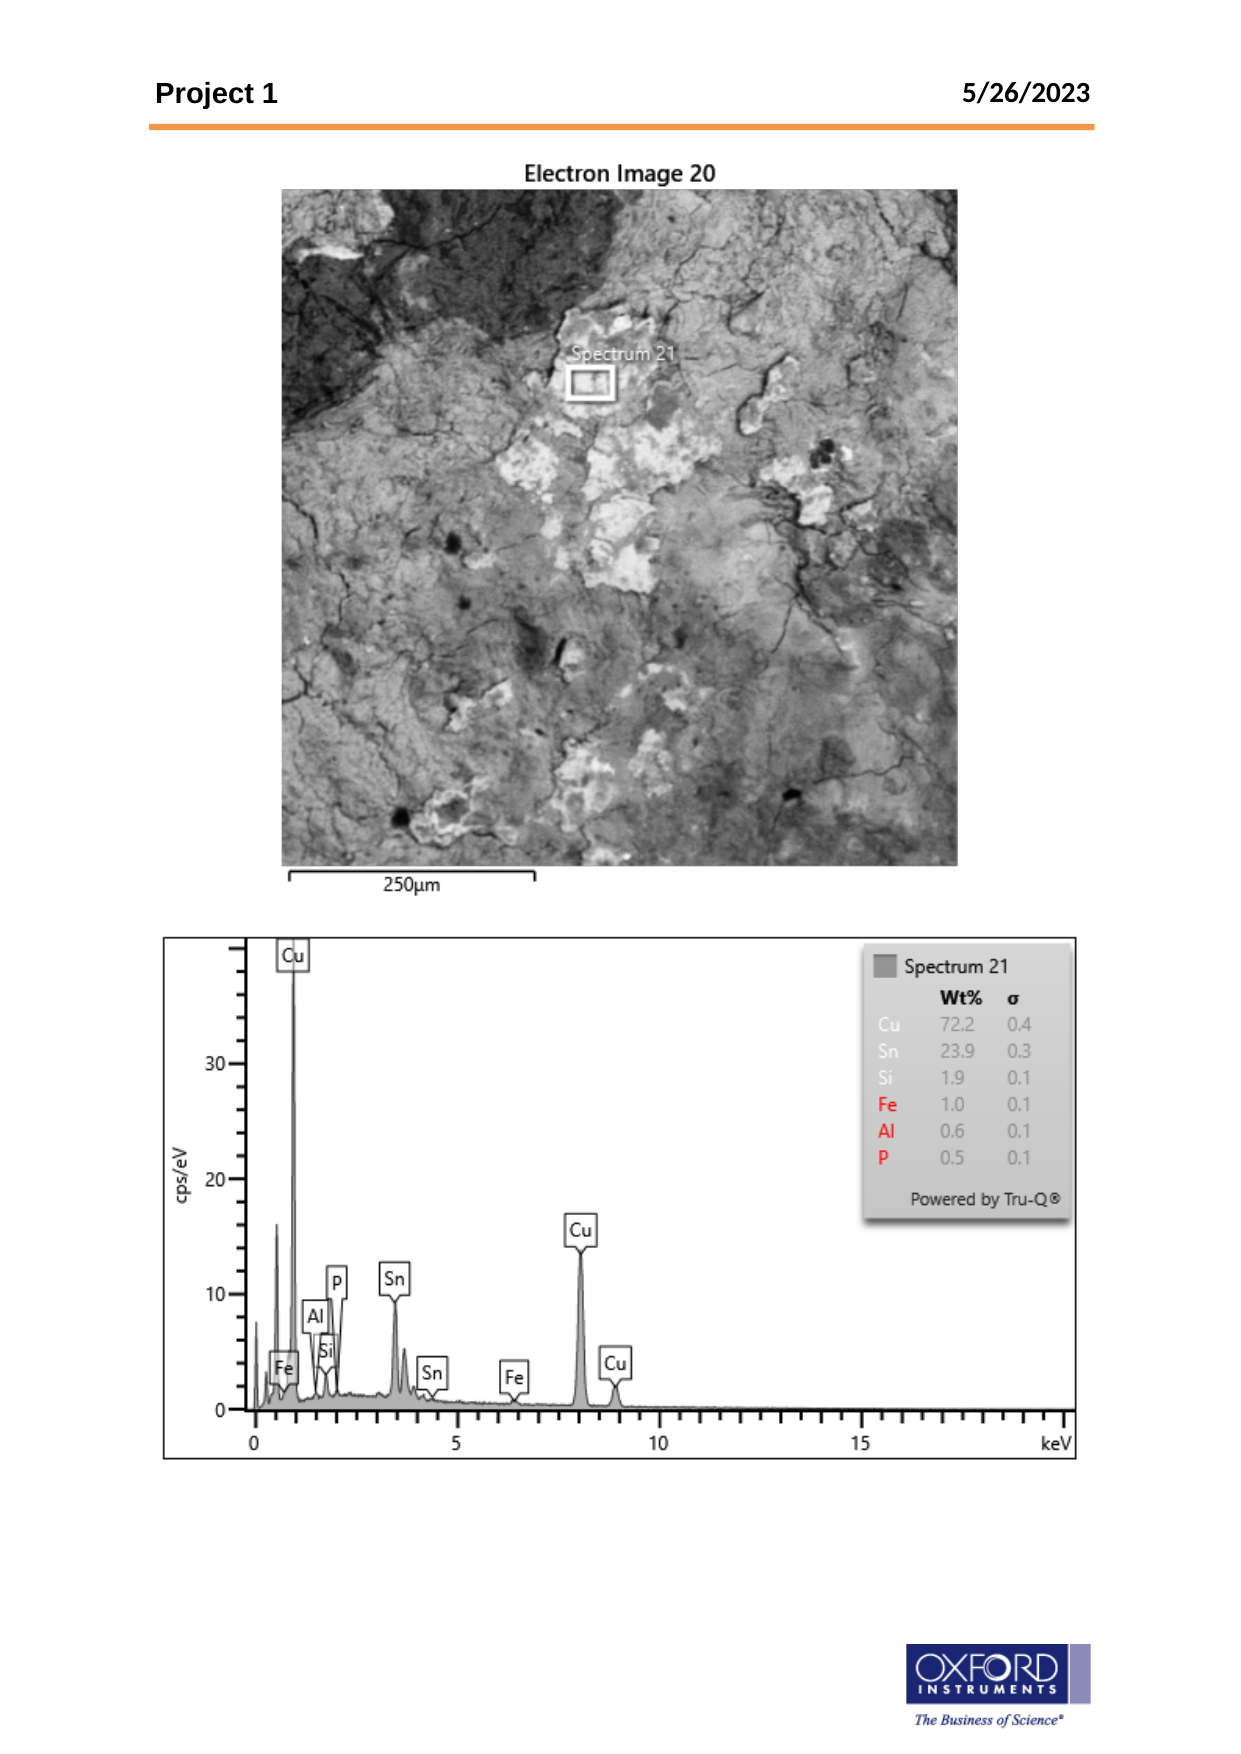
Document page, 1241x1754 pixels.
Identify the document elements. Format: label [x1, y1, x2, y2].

picture [906, 1644, 1091, 1730]
